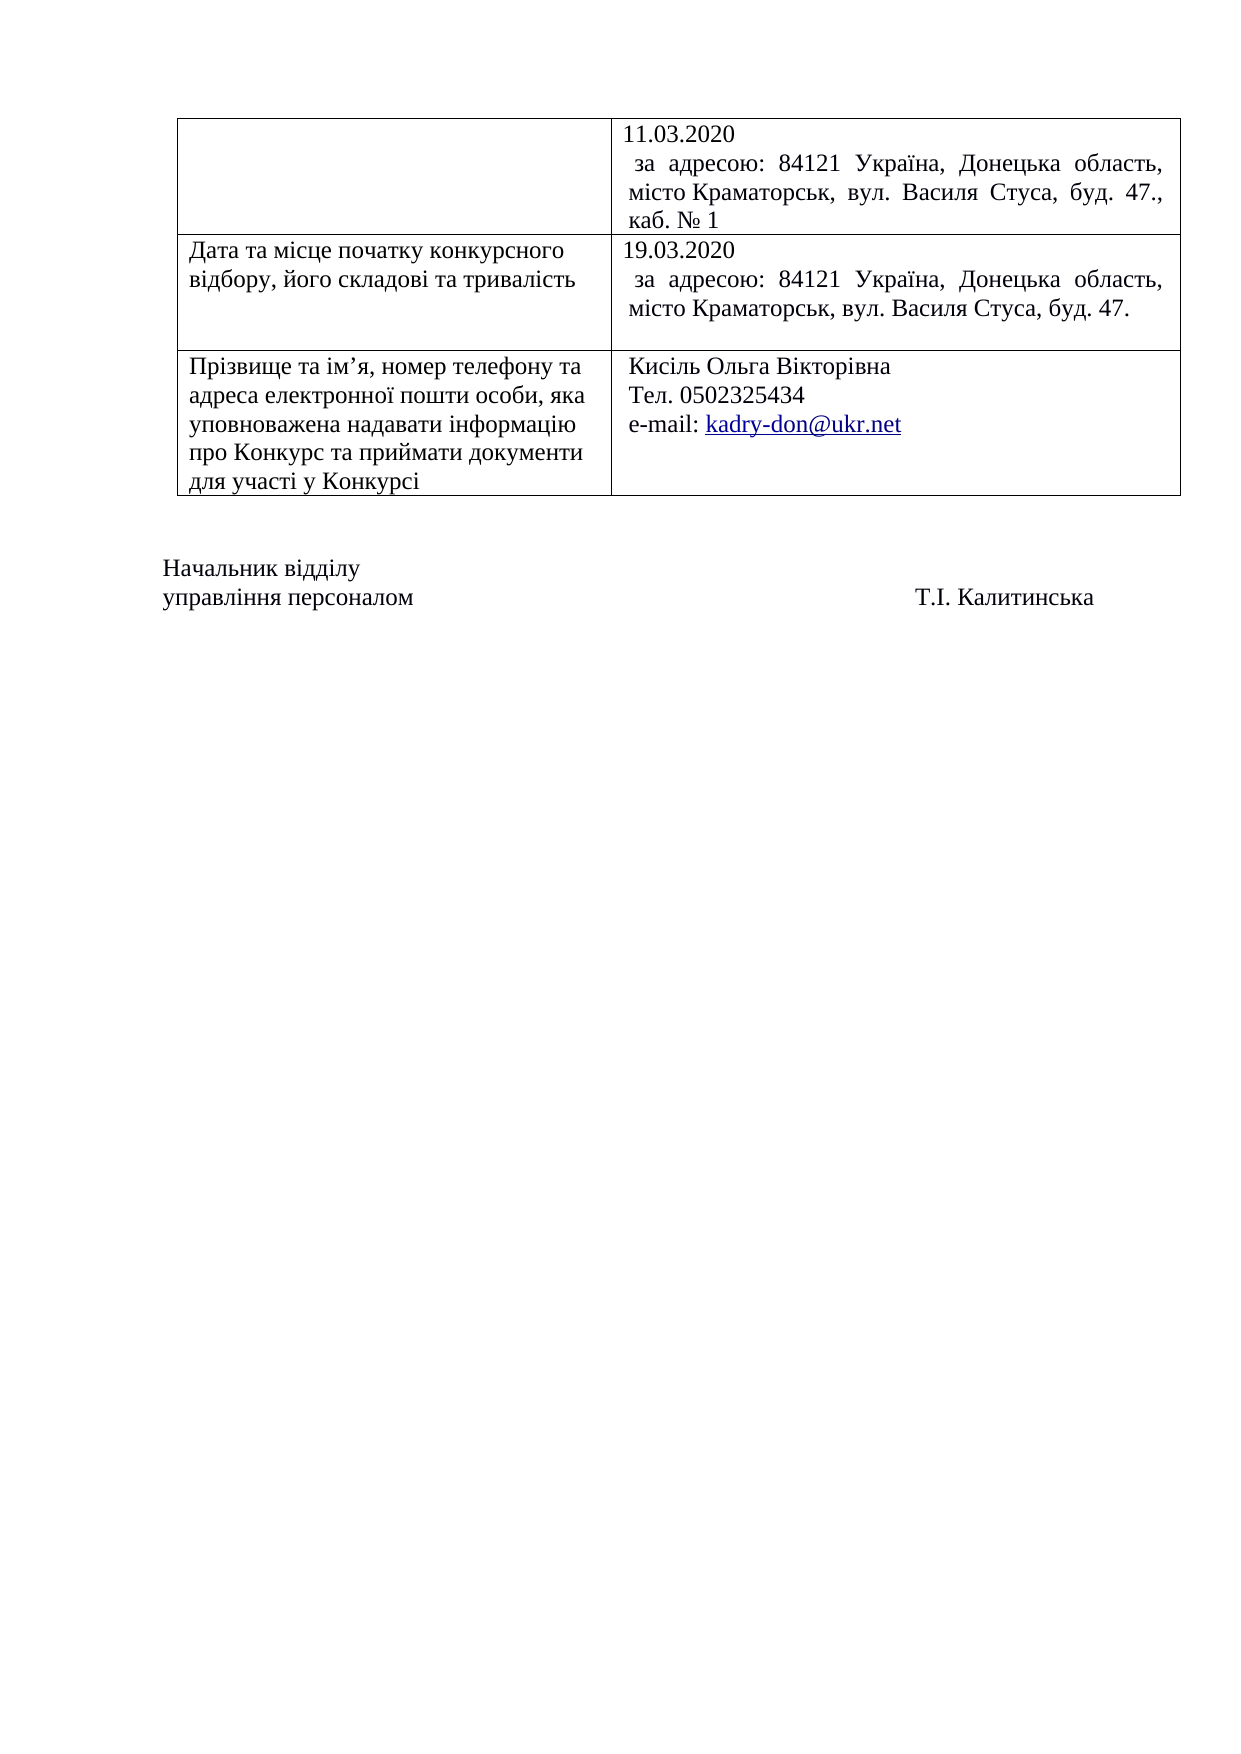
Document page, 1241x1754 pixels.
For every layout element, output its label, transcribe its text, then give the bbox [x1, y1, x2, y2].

text управління персоналом Т.І. Калитинська [162, 582, 1134, 611]
table_cell Прізвище та ім’я, номер телефону та адреса електронної пошти особи, яка уповноважена надавати інформацію про Конкурс та приймати документи для участі у Конкурсі [178, 351, 611, 495]
table_cell Дата та місце початку конкурсного відбору, його складові та тривалість [178, 235, 611, 350]
table_cell Кисіль Ольга Вікторівна Тел. 0502325434 е-mail: kadry-don@ukr.net [612, 351, 1180, 495]
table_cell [178, 119, 611, 234]
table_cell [612, 119, 1180, 234]
table_cell 19.03.2020 за адресою: 84121 Україна, Донецька область, місто Краматорськ, вул. Василя Стуса, буд. 47. [612, 235, 1180, 350]
text Начальник відділу [162, 553, 1134, 582]
